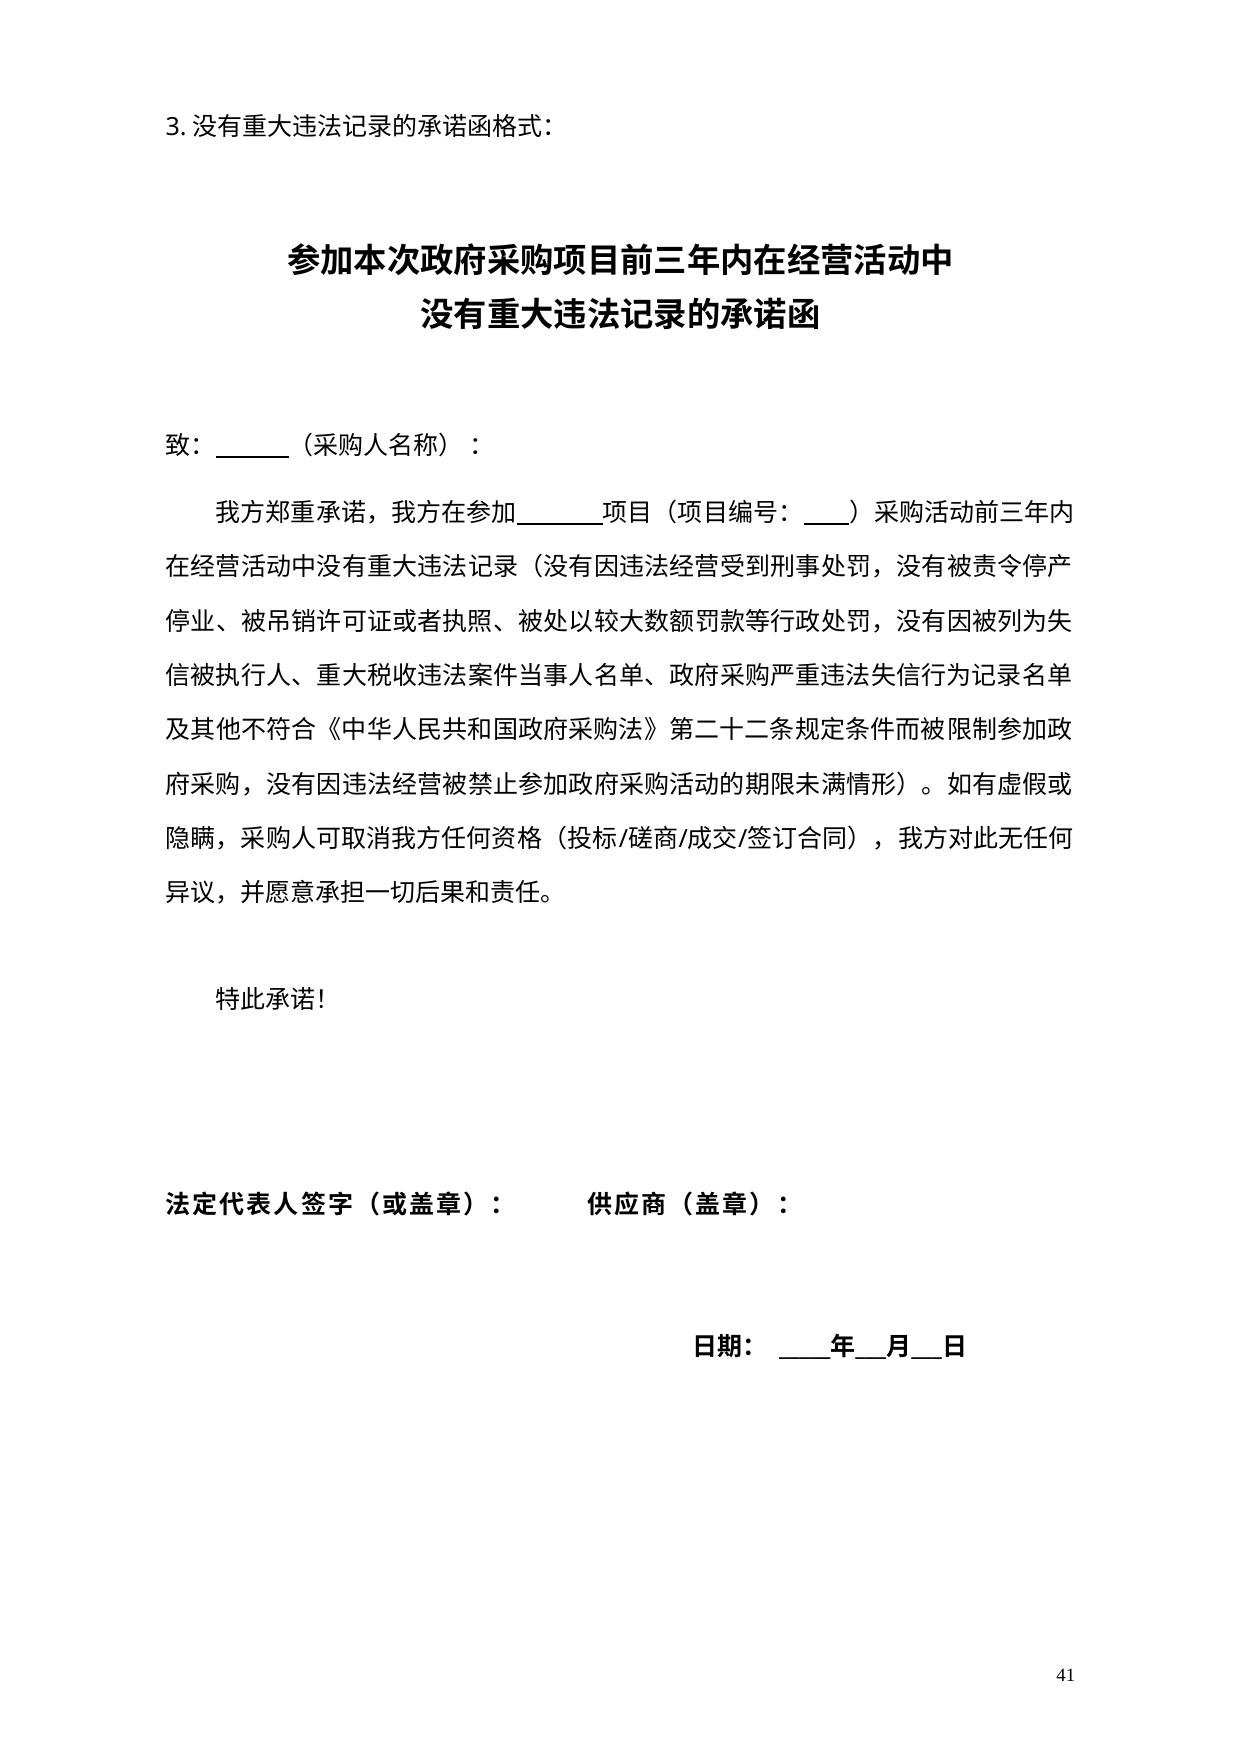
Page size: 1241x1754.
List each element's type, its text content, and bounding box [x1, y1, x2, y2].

text 特此承诺！ [165, 979, 1075, 1015]
text 3. 没有重大违法记录的承诺函格式： [165, 106, 1075, 143]
text 致： （采购人名称） ： [165, 425, 1075, 462]
text 没有重大违法记录的承诺函 [165, 283, 1075, 337]
text 法定代表人签字（或盖章）： 供应商（盖章）： [165, 1185, 1075, 1221]
text 参加本次政府采购项目前三年内在经营活动中 [165, 229, 1075, 283]
text 我方郑重承诺，我方在参加 项目（项目编号： ）采购活动前三年内，在经营活动中没有重大违法记录（没有因违法经营受到刑事处罚，没有被责令停产停业、被吊销许可证或者执照、被处以较大数额罚款等行政处罚，没有因被列为失信被执行人、重大税收违法案件当事人名单、政府采购严重违法失信行为记录名单及其他不符合《中华人民共和国政府采购法》第二十二条规定条件而被限制参加政府采购，没有因违法经营被禁止参加政府采购活动的期限未满情形）。如有虚假或隐瞒，采购人可取消我方任何资格（投标/磋商/成交/签订合同），我方对此无任何异议，并愿意承担一切后果和责任。 [165, 492, 1075, 909]
text 日期： _____年___月___日 [165, 1327, 1075, 1363]
